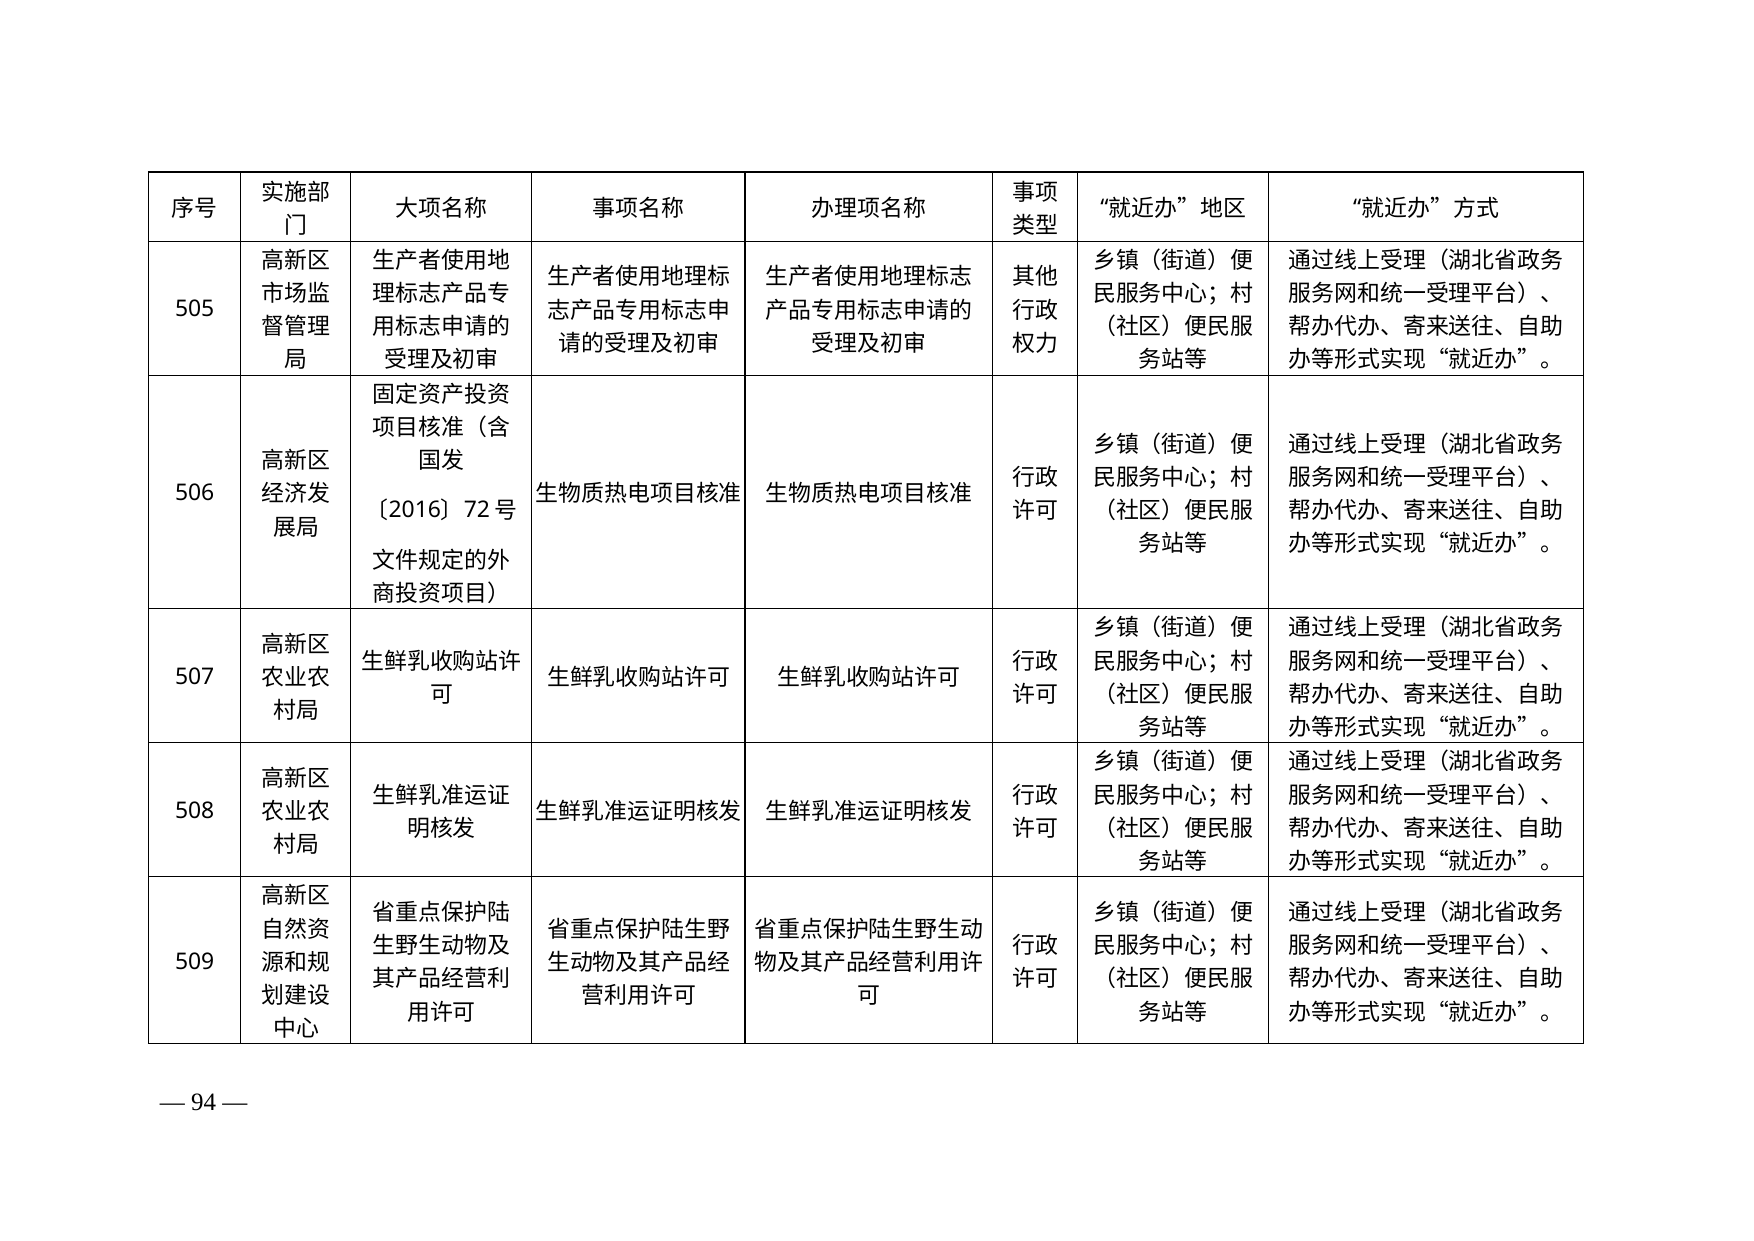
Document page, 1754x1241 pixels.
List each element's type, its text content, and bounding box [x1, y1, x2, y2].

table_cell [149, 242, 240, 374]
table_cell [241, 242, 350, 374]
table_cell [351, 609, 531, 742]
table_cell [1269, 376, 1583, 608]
table_header 办理项名称 [746, 173, 992, 241]
table_header 实施部门 [241, 173, 350, 241]
table_header 事项名称 [532, 173, 744, 241]
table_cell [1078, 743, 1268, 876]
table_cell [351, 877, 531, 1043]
table_header 序号 [149, 173, 240, 241]
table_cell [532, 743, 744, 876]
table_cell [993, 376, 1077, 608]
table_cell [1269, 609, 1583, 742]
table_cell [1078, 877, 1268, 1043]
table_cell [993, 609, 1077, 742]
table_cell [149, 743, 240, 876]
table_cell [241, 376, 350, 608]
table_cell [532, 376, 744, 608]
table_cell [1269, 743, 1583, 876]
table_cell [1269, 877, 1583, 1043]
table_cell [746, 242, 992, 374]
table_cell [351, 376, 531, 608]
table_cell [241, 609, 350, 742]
table_header “就近办”方式 [1269, 173, 1583, 241]
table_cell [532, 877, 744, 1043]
table_header “就近办”地区 [1078, 173, 1268, 241]
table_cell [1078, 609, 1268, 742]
table_header 事项类型 [993, 173, 1077, 241]
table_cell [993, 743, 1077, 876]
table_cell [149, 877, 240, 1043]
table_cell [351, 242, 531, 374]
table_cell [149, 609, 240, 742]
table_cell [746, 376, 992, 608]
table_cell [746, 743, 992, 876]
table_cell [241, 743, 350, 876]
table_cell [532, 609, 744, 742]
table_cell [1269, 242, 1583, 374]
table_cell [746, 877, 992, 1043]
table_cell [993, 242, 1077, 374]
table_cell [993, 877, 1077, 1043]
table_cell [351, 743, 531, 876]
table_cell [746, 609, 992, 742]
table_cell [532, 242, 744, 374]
table_header 大项名称 [351, 173, 531, 241]
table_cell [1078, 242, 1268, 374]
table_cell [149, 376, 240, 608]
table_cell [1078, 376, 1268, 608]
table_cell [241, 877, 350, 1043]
